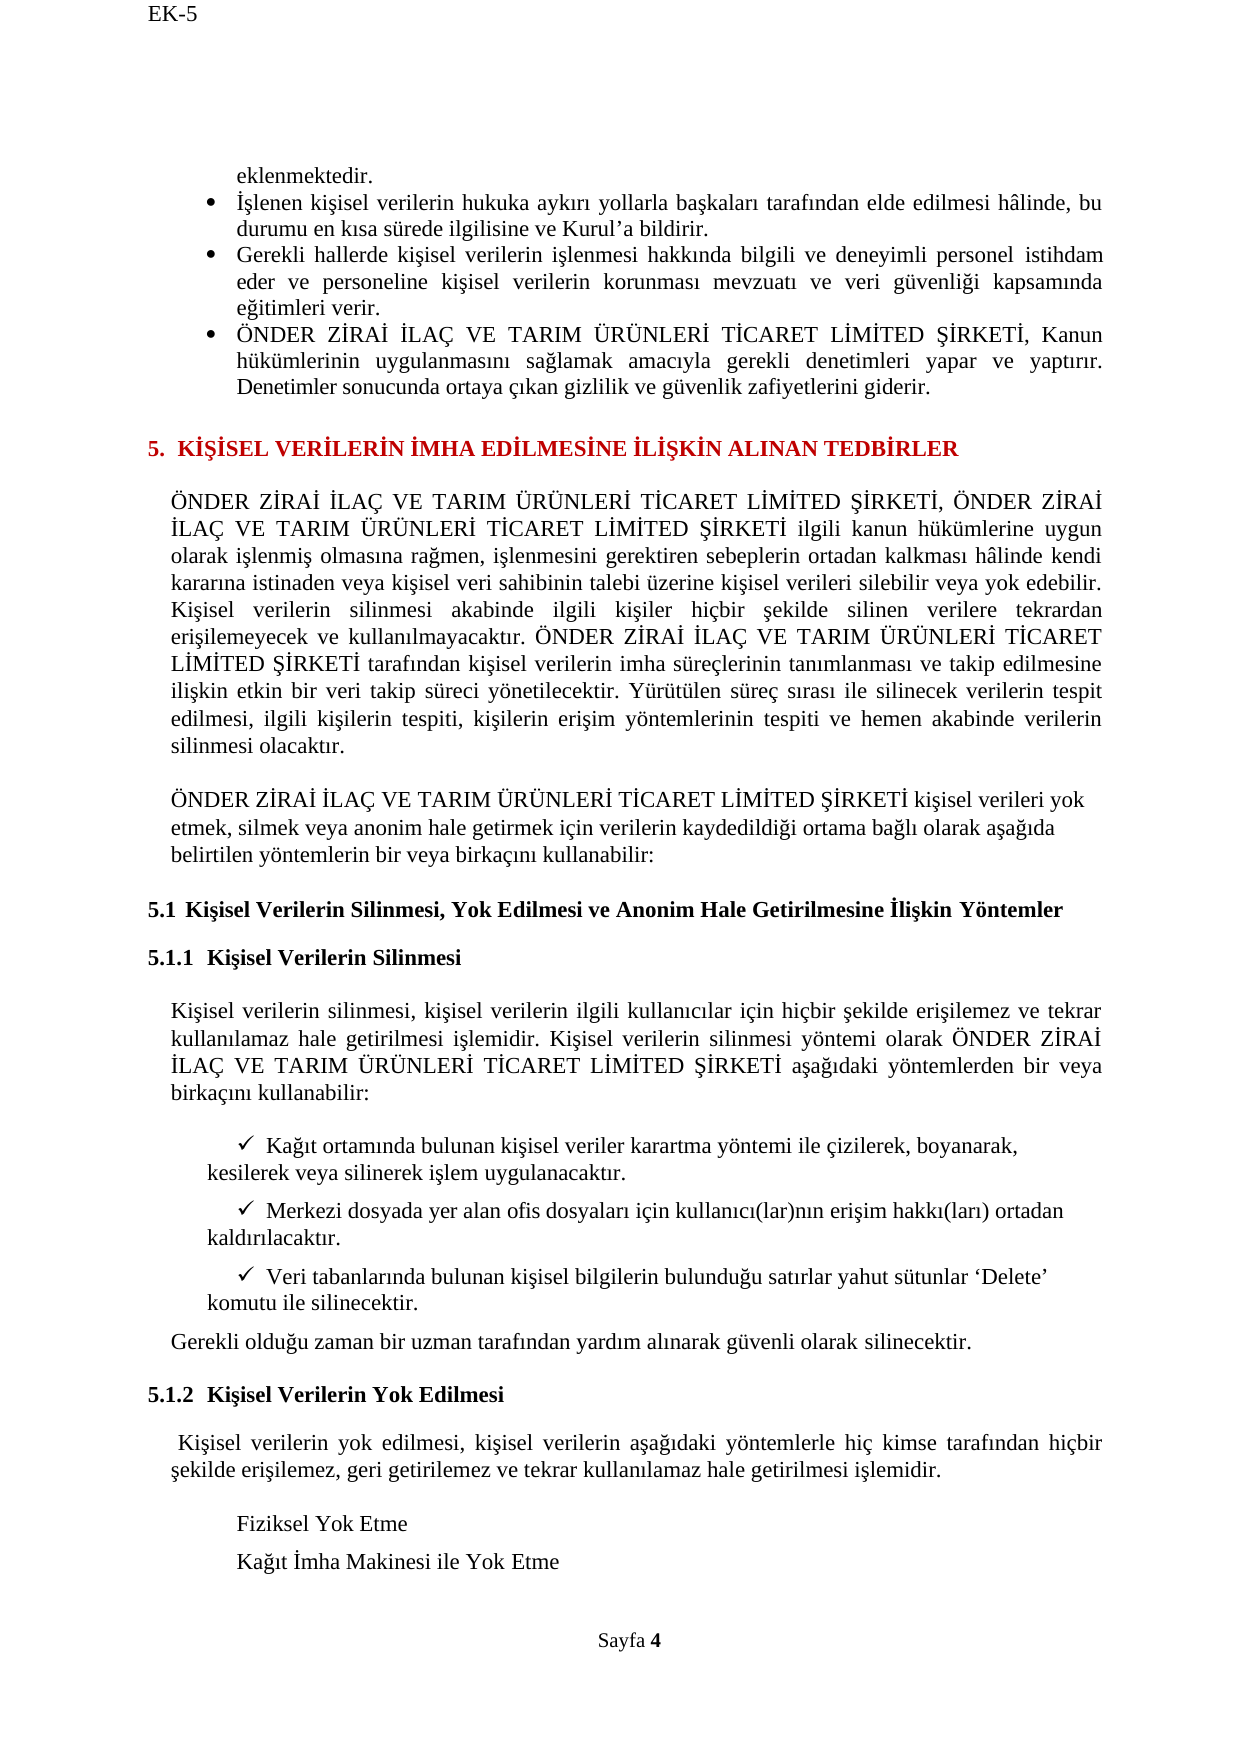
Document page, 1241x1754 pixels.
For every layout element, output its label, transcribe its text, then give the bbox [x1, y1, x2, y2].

text Kişisel verilerin silinmesi, kişisel verilerin ilgili kullanıcılar için hiçbir şekilde erişilemez ve tekrar kullanılamaz hale getirilmesi işlemidir. Kişisel verilerin silinmesi yöntemi olarak ÖNDER ZİRAİ İLAÇ VE TARIM ÜRÜNLERİ TİCARET LİMİTED ŞİRKETİ aşağıdaki yöntemlerden bir veya birkaçını kullanabilir: [171, 997, 1104, 1105]
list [207, 162, 1104, 189]
list Fiziksel Yok Etme [236, 1509, 1104, 1536]
text Gerekli olduğu zaman bir uzman tarafından yardım alınarak güvenli olarak silinecektir. [171, 1328, 1104, 1354]
list ÖNDER ZİRAİ İLAÇ VE TARIM ÜRÜNLERİ TİCARET LİMİTED ŞİRKETİ, Kanun hükümlerinin uygulanmasını sağlamak amacıyla gerekli denetimleri yapar ve yaptırır. Denetimler sonucunda ortaya çıkan gizlilik ve güvenlik zafiyetlerini giderir. [207, 321, 1104, 400]
list Veri tabanlarında bulunan kişisel bilgilerin bulunduğu satırlar yahut sütunlar ‘Delete’ komutu ile silinecektir. [207, 1263, 1104, 1315]
list Kağıt ortamında bulunan kişisel veriler karartma yöntemi ile çizilerek, boyanarak, kesilerek veya silinerek işlem uygulanacaktır. [207, 1132, 1104, 1185]
text ÖNDER ZİRAİ İLAÇ VE TARIM ÜRÜNLERİ TİCARET LİMİTED ŞİRKETİ, ÖNDER ZİRAİ İLAÇ VE TARIM ÜRÜNLERİ TİCARET LİMİTED ŞİRKETİ ilgili kanun hükümlerine uygun olarak işlenmiş olmasına rağmen, işlenmesini gerektiren sebeplerin ortadan kalkması hâlinde kendi kararına istinaden veya kişisel veri sahibinin talebi üzerine kişisel verileri silebilir veya yok edebilir. Kişisel verilerin silinmesi akabinde ilgili kişiler hiçbir şekilde silinen verilere tekrardan erişilemeyecek ve kullanılmayacaktır. ÖNDER ZİRAİ İLAÇ VE TARIM ÜRÜNLERİ TİCARET LİMİTED ŞİRKETİ tarafından kişisel verilerin imha süreçlerinin tanımlanması ve takip edilmesine ilişkin etkin bir veri takip süreci yönetilecektir. Yürütülen süreç sırası ile silinecek verilerin tespit edilmesi, ilgili kişilerin tespiti, kişilerin erişim yöntemlerinin tespiti ve hemen akabinde verilerin silinmesi olacaktır. [171, 488, 1104, 758]
list Kişisel Verilerin Silinmesi [148, 944, 1104, 971]
list Merkezi dosyada yer alan ofis dosyaları için kullanıcı(lar)nın erişim hakkı(ları) ortadan kaldırılacaktır. [207, 1197, 1104, 1250]
list İşlenen kişisel verilerin hukuka aykırı yollarla başkaları tarafından elde edilmesi hâlinde, bu durumu en kısa sürede ilgilisine ve Kurul’a bildirir. [207, 189, 1104, 242]
subtitle Kişisel Verilerin Silinmesi, Yok Edilmesi ve Anonim Hale Getirilmesine İlişkin Yöntemler [148, 896, 1104, 922]
text Kişisel verilerin yok edilmesi, kişisel verilerin aşağıdaki yöntemlerle hiç kimse tarafından hiçbir şekilde erişilemez, geri getirilemez ve tekrar kullanılamaz hale getirilmesi işlemidir. [171, 1429, 1104, 1482]
text ÖNDER ZİRAİ İLAÇ VE TARIM ÜRÜNLERİ TİCARET LİMİTED ŞİRKETİ kişisel verileri yok etmek, silmek veya anonim hale getirmek için verilerin kaydedildiği ortama bağlı olarak aşağıda belirtilen yöntemlerin bir veya birkaçını kullanabilir: [171, 786, 1104, 868]
list Gerekli hallerde kişisel verilerin işlenmesi hakkında bilgili ve deneyimli personel istihdam eder ve personeline kişisel verilerin korunması mevzuatı ve veri güvenliği kapsamında eğitimleri verir. [207, 242, 1104, 321]
list Kağıt İmha Makinesi ile Yok Etme [236, 1548, 1104, 1575]
subtitle Kişisel Verilerin Yok Edilmesi [148, 1381, 1104, 1407]
subtitle KİŞİSEL VERİLERİN İMHA EDİLMESİNE İLİŞKİN ALINAN TEDBİRLER [148, 434, 1104, 461]
